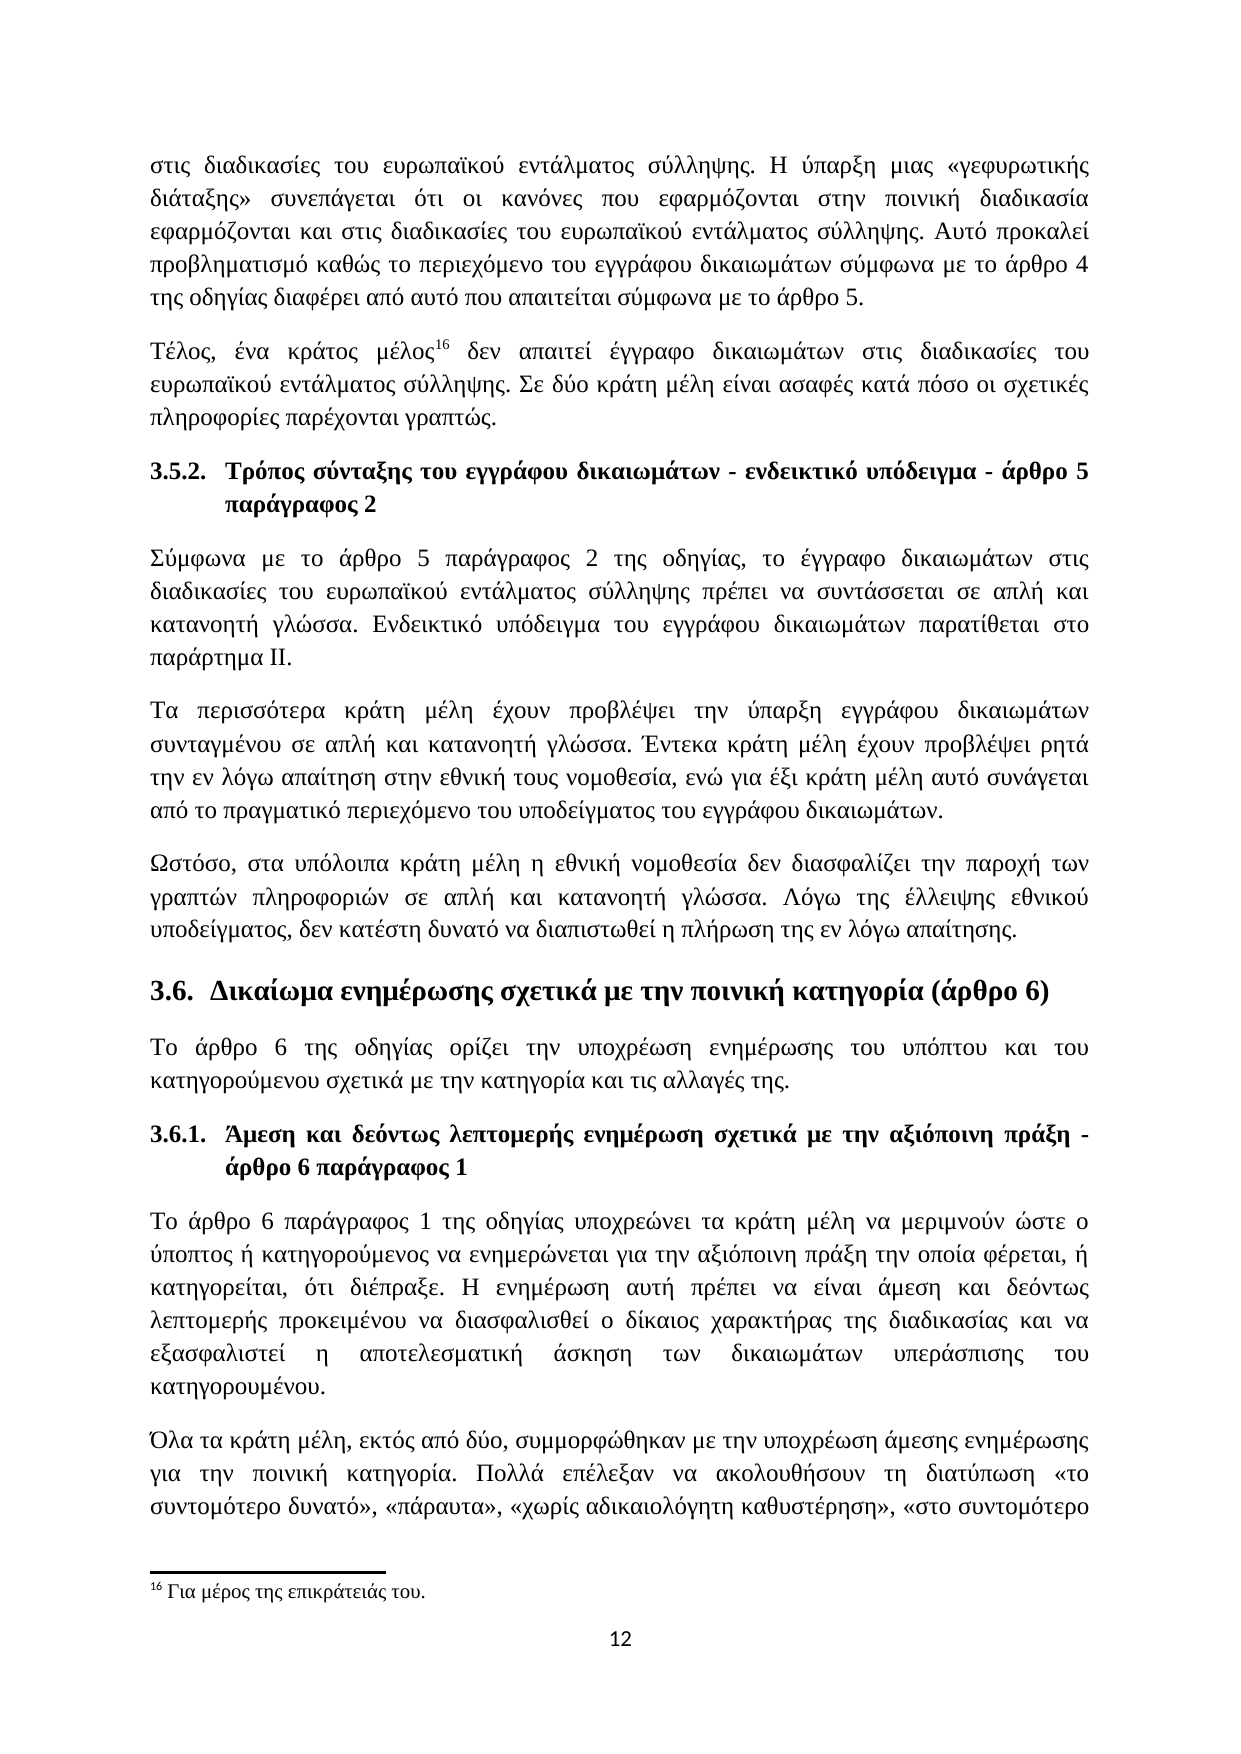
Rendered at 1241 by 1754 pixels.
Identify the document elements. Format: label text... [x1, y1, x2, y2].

subtitle Δικαίωμα ενημέρωσης σχετικά με την ποινική κατηγορία (άρθρο 6) [150, 973, 1090, 1006]
text Το άρθρο 6 της οδηγίας ορίζει την υποχρέωση ενημέρωσης του υπόπτου και του κατηγορούμενου σχετικά με την κατηγορία και τις αλλαγές της. [150, 1032, 1090, 1094]
subtitle Τρόπος σύνταξης του εγγράφου δικαιωμάτων - ενδεικτικό υπόδειγμα - άρθρο 5 παράγραφος 2 [150, 456, 1090, 518]
text Ωστόσο, στα υπόλοιπα κράτη μέλη η εθνική νομοθεσία δεν διασφαλίζει την παροχή των γραπτών πληροφοριών σε απλή και κατανοητή γλώσσα. Λόγω της έλλειψης εθνικού υποδείγματος, δεν κατέστη δυνατό να διαπιστωθεί η πλήρωση της εν λόγω απαίτησης. [150, 848, 1090, 943]
text Το άρθρο 6 παράγραφος 1 της οδηγίας υποχρεώνει τα κράτη μέλη να μεριμνούν ώστε ο ύποπτος ή κατηγορούμενος να ενημερώνεται για την αξιόποινη πράξη την οποία φέρεται, ή κατηγορείται, ότι διέπραξε. Η ενημέρωση αυτή πρέπει να είναι άμεση και δεόντως λεπτομερής προκειμένου να διασφαλισθεί ο δίκαιος χαρακτήρας της διαδικασίας και να εξασφαλιστεί η αποτελεσματική άσκηση των δικαιωμάτων υπεράσπισης του κατηγορουμένου. [150, 1206, 1090, 1399]
text Τέλος, ένα κράτος μέλος δεν απαιτεί έγγραφο δικαιωμάτων στις διαδικασίες του ευρωπαϊκού εντάλματος σύλληψης. Σε δύο κράτη μέλη είναι ασαφές κατά πόσο οι σχετικές πληροφορίες παρέχονται γραπτώς. [150, 336, 1090, 431]
text Τα περισσότερα κράτη μέλη έχουν προβλέψει την ύπαρξη εγγράφου δικαιωμάτων συνταγμένου σε απλή και κατανοητή γλώσσα. Έντεκα κράτη μέλη έχουν προβλέψει ρητά την εν λόγω απαίτηση στην εθνική τους νομοθεσία, ενώ για έξι κράτη μέλη αυτό συνάγεται από το πραγματικό περιεχόμενο του υποδείγματος του εγγράφου δικαιωμάτων. [150, 696, 1090, 823]
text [150, 1425, 1090, 1519]
text Σύμφωνα με το άρθρο 5 παράγραφος 2 της οδηγίας, το έγγραφο δικαιωμάτων στις διαδικασίες του ευρωπαϊκού εντάλματος σύλληψης πρέπει να συντάσσεται σε απλή και κατανοητή γλώσσα. Ενδεικτικό υπόδειγμα του εγγράφου δικαιωμάτων παρατίθεται στο παράρτημα II. [150, 543, 1090, 671]
subtitle Άμεση και δεόντως λεπτομερής ενημέρωση σχετικά με την αξιόποινη πράξη - άρθρο 6 παράγραφος 1 [150, 1119, 1090, 1181]
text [150, 150, 1090, 311]
